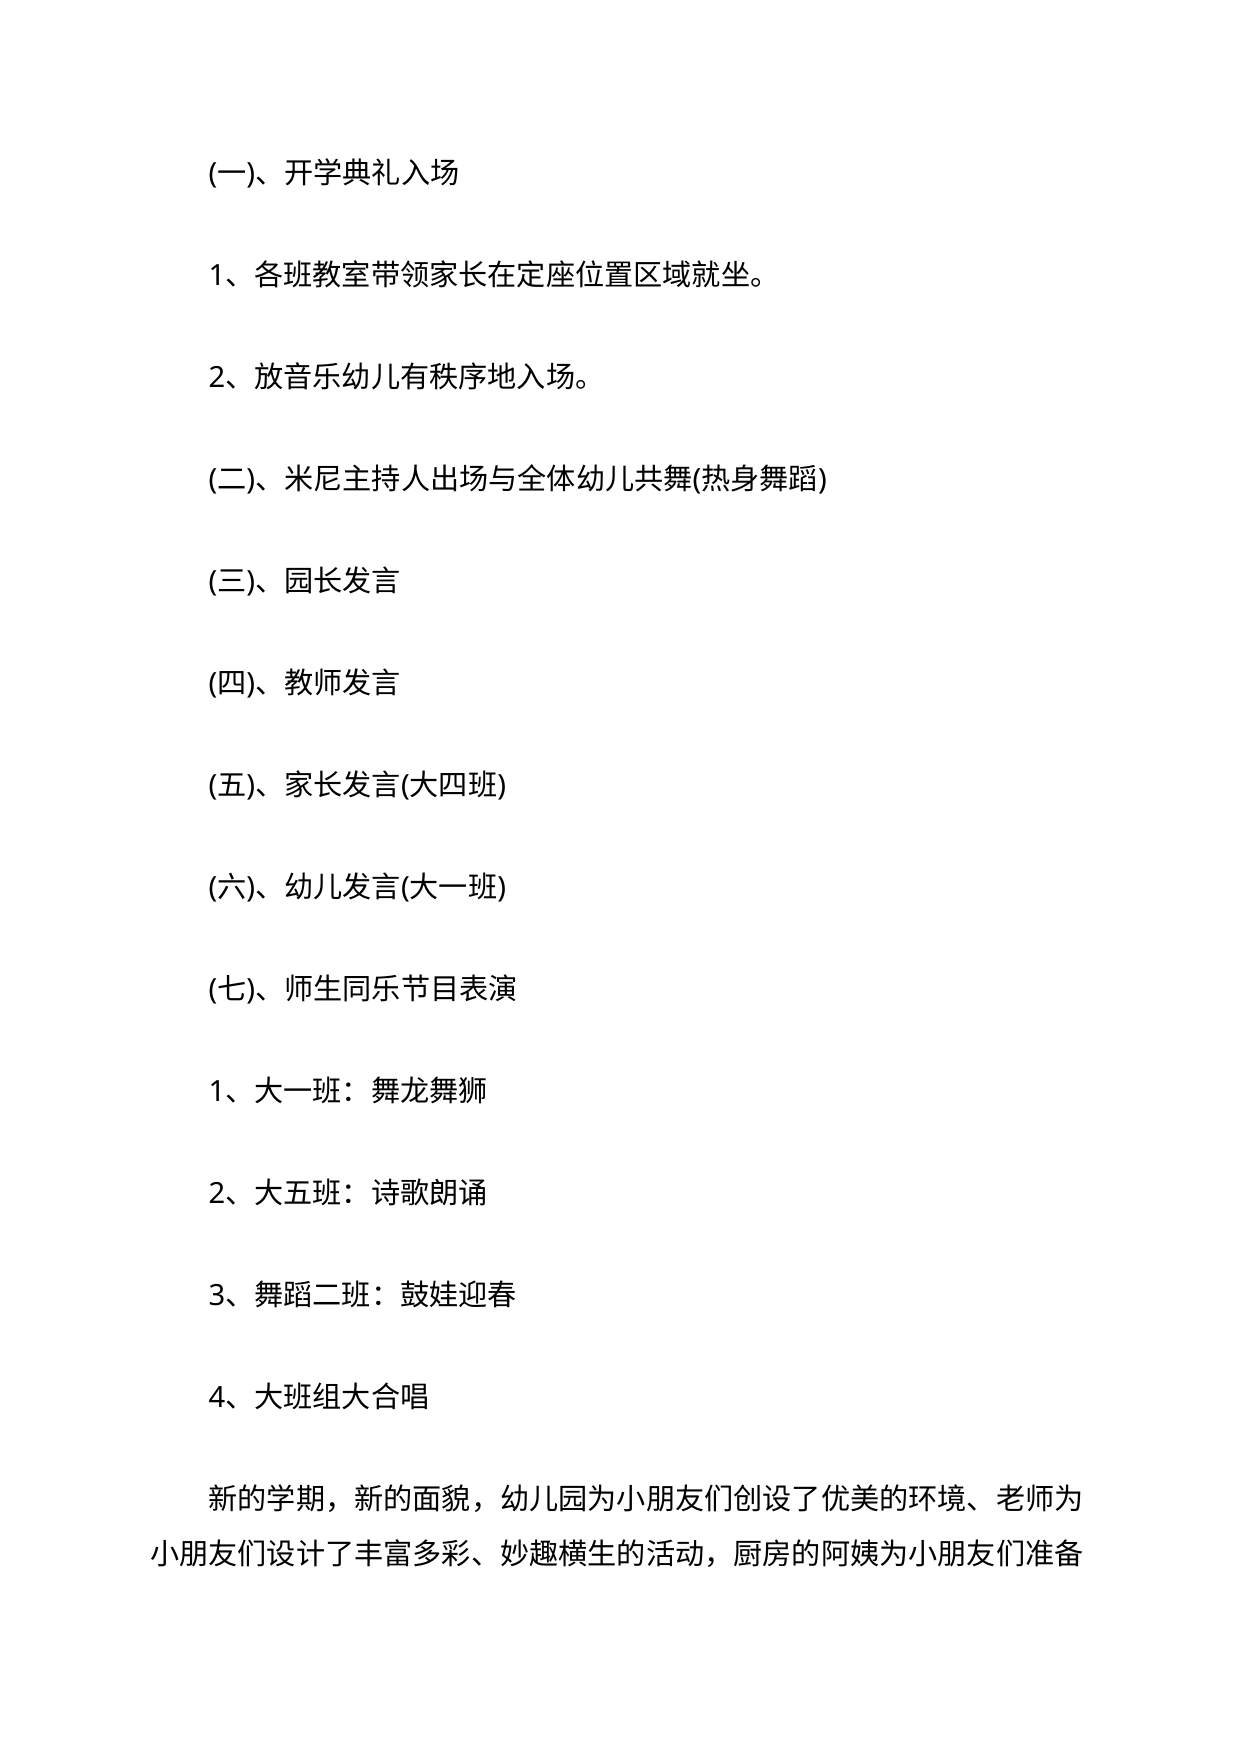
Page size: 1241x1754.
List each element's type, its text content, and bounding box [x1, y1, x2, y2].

text 1、大一班：舞龙舞狮 [150, 1068, 1090, 1110]
text (四)、教师发言 [150, 660, 1090, 702]
text (七)、师生同乐节目表演 [150, 966, 1090, 1008]
text 1、各班教室带领家长在定座位置区域就坐。 [150, 252, 1090, 294]
text 3、舞蹈二班：鼓娃迎春 [150, 1272, 1090, 1314]
text (二)、米尼主持人出场与全体幼儿共舞(热身舞蹈) [150, 456, 1090, 498]
text (一)、开学典礼入场 [150, 150, 1090, 192]
text 2、放音乐幼儿有秩序地入场。 [150, 354, 1090, 396]
text (三)、园长发言 [150, 558, 1090, 600]
text (五)、家长发言(大四班) [150, 762, 1090, 804]
text (六)、幼儿发言(大一班) [150, 864, 1090, 906]
text 4、大班组大合唱 [150, 1374, 1090, 1416]
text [150, 1476, 1090, 1573]
text 2、大五班：诗歌朗诵 [150, 1170, 1090, 1212]
